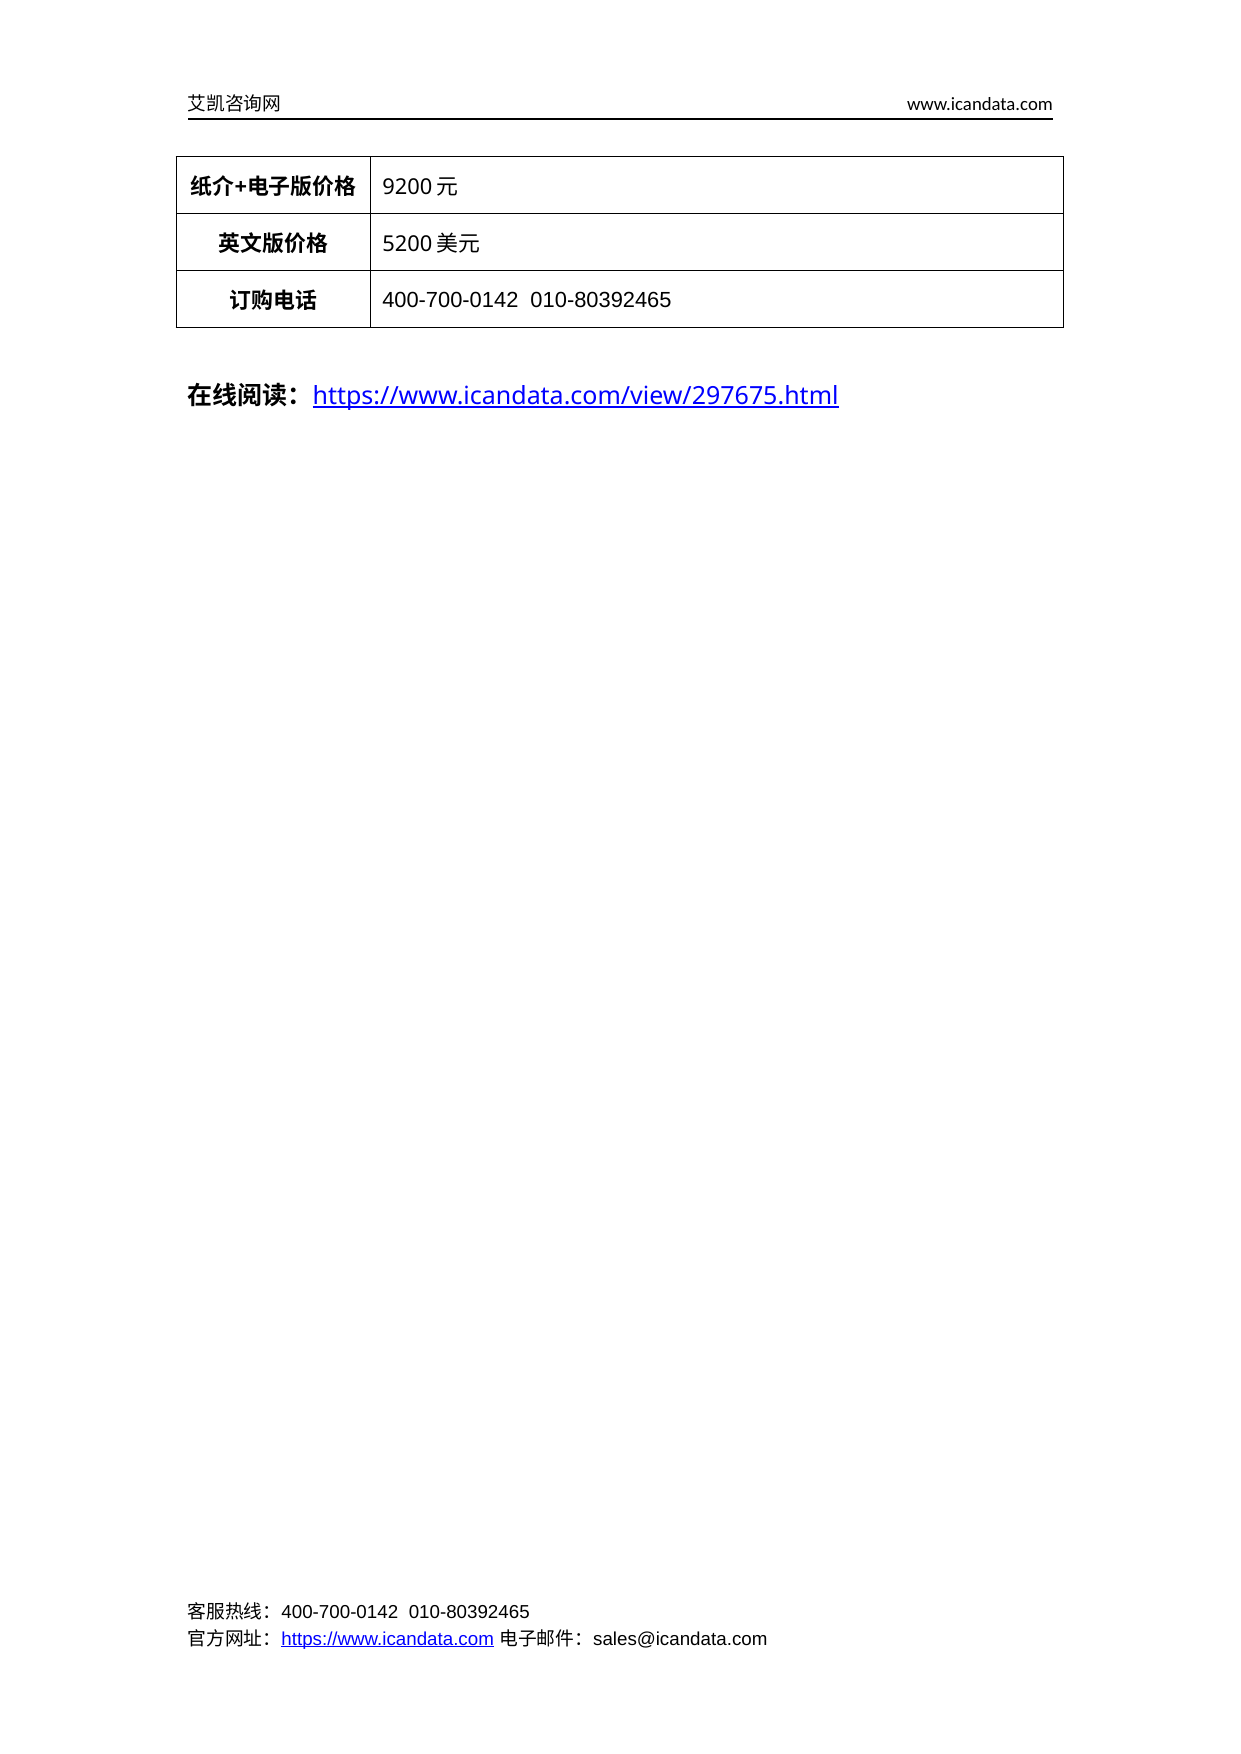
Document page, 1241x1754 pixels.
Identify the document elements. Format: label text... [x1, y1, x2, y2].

table_cell 纸介+电子版价格 [177, 157, 370, 213]
table_cell 英文版价格 [177, 214, 370, 270]
text 在线阅读：https://www.icandata.com/view/297675.html [187, 361, 1053, 426]
table_cell 5200美元 [371, 214, 1063, 270]
table_cell 订购电话 [177, 271, 370, 327]
table_cell 9200元 [371, 157, 1063, 213]
table_cell 400-700-0142 010-80392465 [371, 271, 1063, 327]
